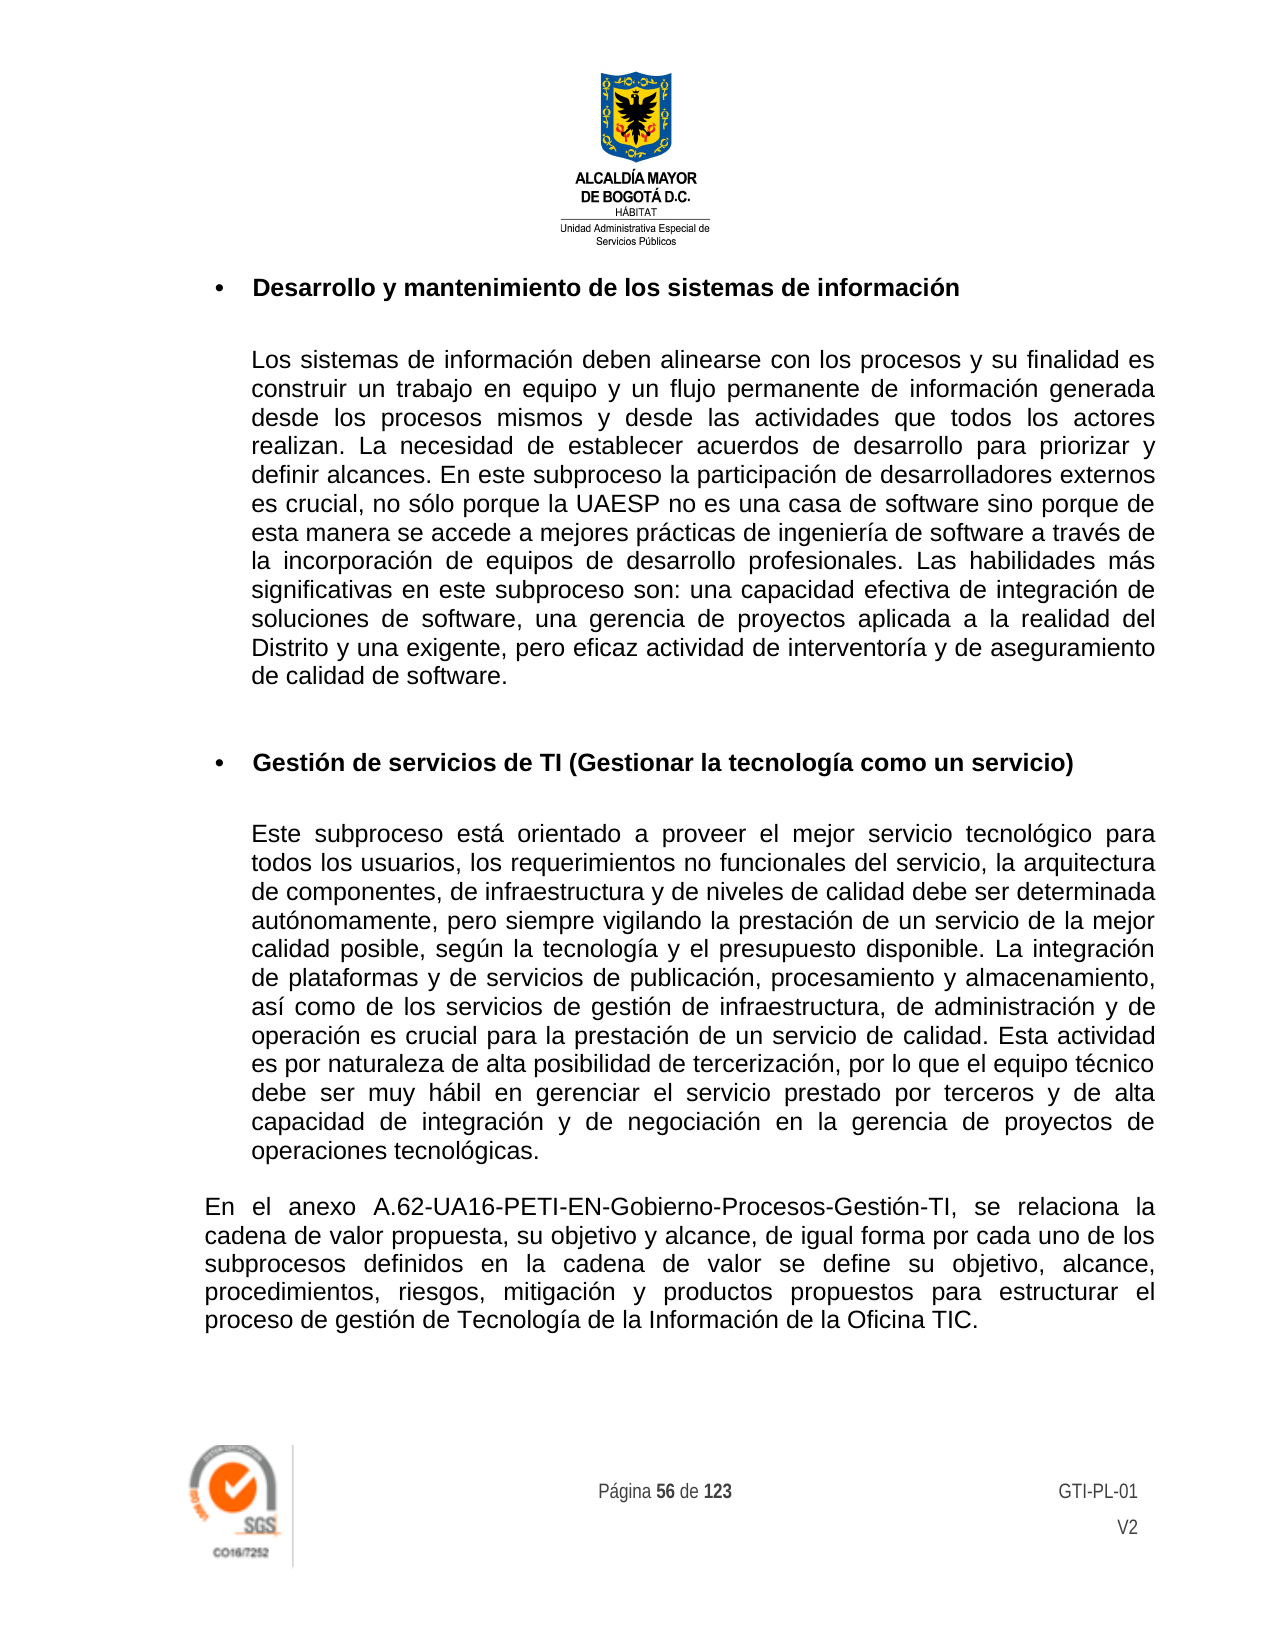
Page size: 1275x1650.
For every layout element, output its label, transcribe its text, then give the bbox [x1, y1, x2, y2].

list Desarrollo y mantenimiento de los sistemas de información [215, 273, 1157, 302]
list Gestión de servicios de TI (Gestionar la tecnología como un servicio) [215, 748, 1157, 776]
picture [560, 61, 718, 245]
text Este subproceso está orientado a proveer el mejor servicio tecnológico para todos los usuarios, los requerimientos no funcionales del servicio, la arquitectura de componentes, de infraestructura y de niveles de calidad debe ser determinada autónomamente, pero siempre vigilando la prestación de un servicio de la mejor calidad posible, según la tecnología y el presupuesto disponible. La integración de plataformas y de servicios de publicación, procesamiento y almacenamiento, así como de los servicios de gestión de infraestructura, de administración y de operación es crucial para la prestación de un servicio de calidad. Esta actividad es por naturaleza de alta posibilidad de tercerización, por lo que el equipo técnico debe ser muy hábil en gerenciar el servicio prestado por terceros y de alta capacidad de integración y de negociación en la gerencia de proyectos de operaciones tecnológicas. [251, 819, 1157, 1164]
text En el anexo A.62-UA16-PETI-EN-Gobierno-Procesos-Gestión-TI, se relaciona la cadena de valor propuesta, su objetivo y alcance, de igual forma por cada uno de los subprocesos definidos en la cadena de valor se define su objetivo, alcance, procedimientos, riesgos, mitigación y productos propuestos para estructurar el proceso de gestión de Tecnología de la Información de la Oficina TIC. [204, 1193, 1157, 1334]
picture [177, 1445, 295, 1569]
text Los sistemas de información deben alinearse con los procesos y su finalidad es construir un trabajo en equipo y un flujo permanente de información generada desde los procesos mismos y desde las actividades que todos los actores realizan. La necesidad de establecer acuerdos de desarrollo para priorizar y definir alcances. En este subproceso la participación de desarrolladores externos es crucial, no sólo porque la UAESP no es una casa de software sino porque de esta manera se accede a mejores prácticas de ingeniería de software a través de la incorporación de equipos de desarrollo profesionales. Las habilidades más significativas en este subproceso son: una capacidad efectiva de integración de soluciones de software, una gerencia de proyectos aplicada a la realidad del Distrito y una exigente, pero eficaz actividad de interventoría y de aseguramiento de calidad de software. [251, 345, 1157, 690]
